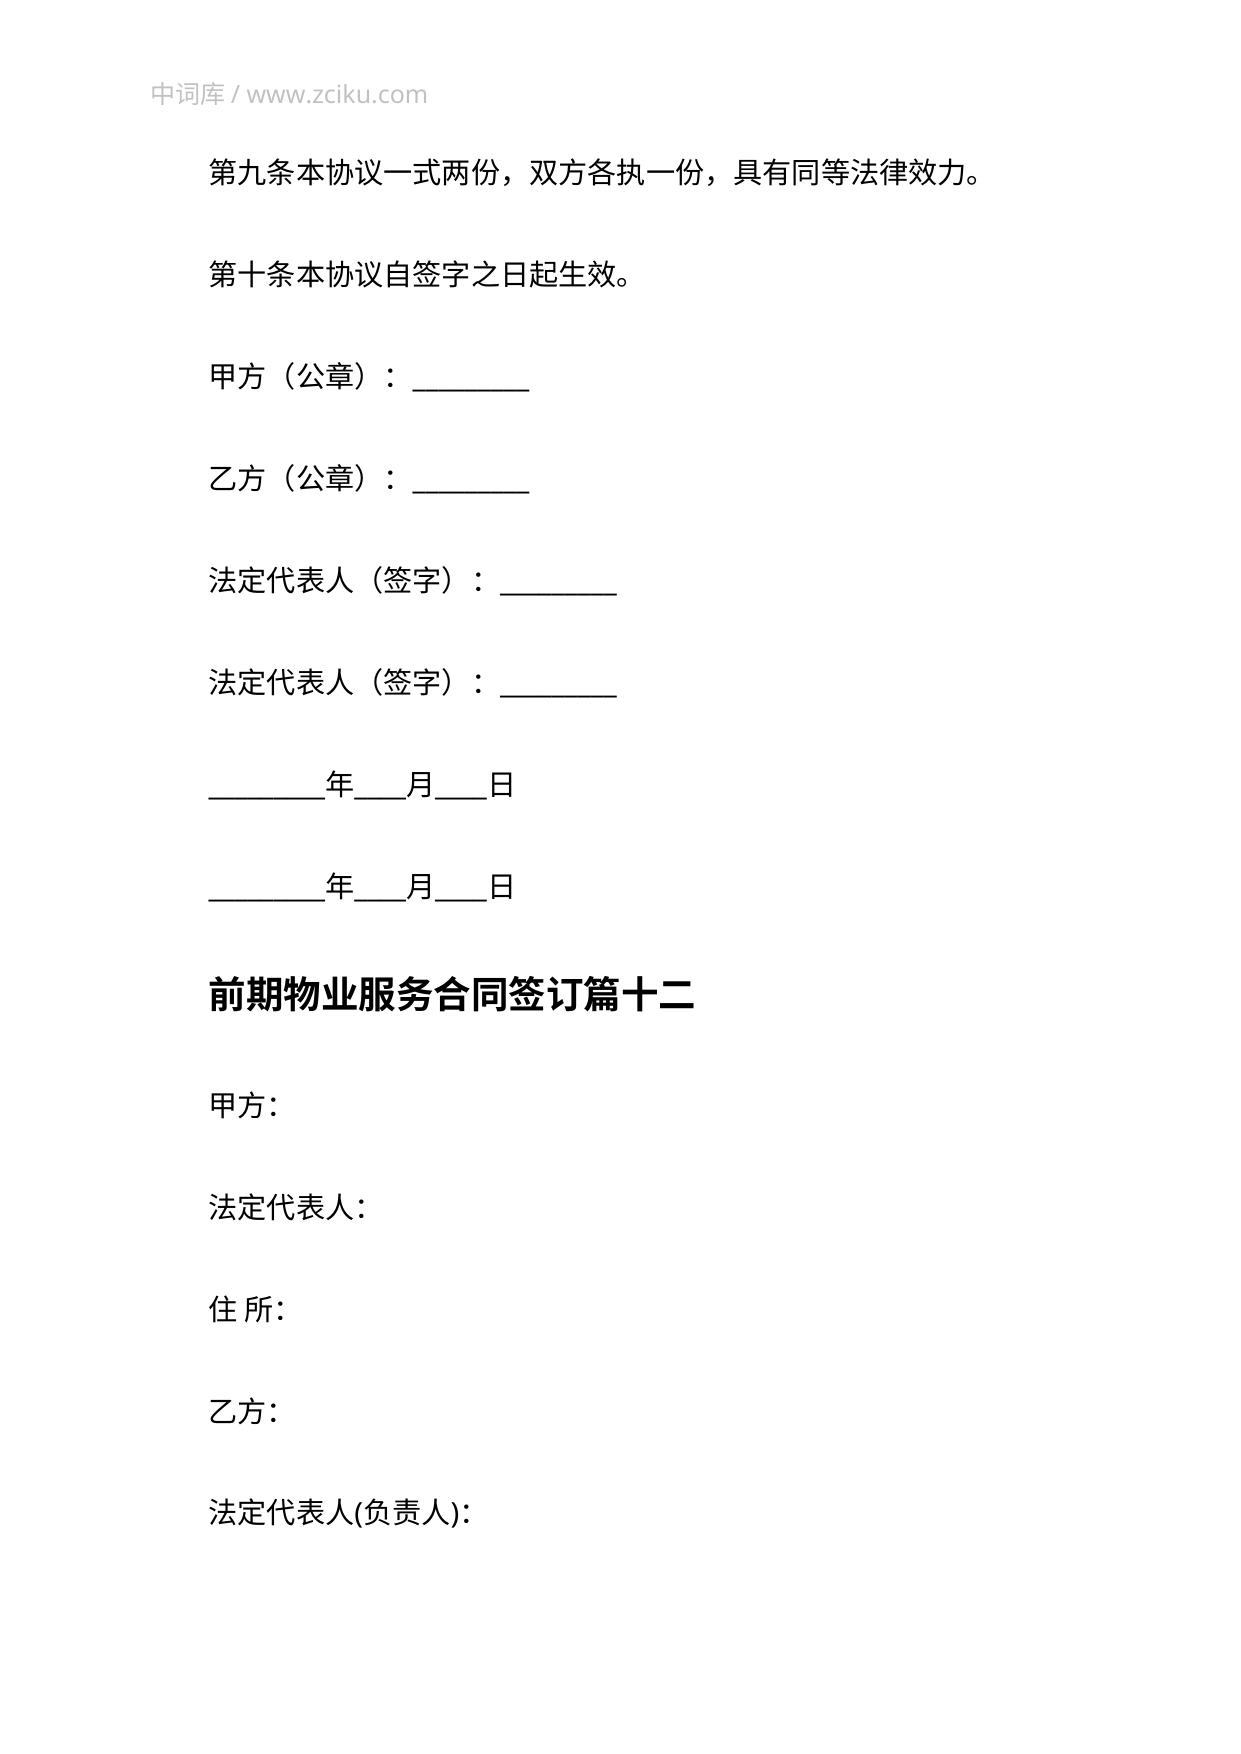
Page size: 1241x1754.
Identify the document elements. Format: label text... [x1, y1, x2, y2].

text 第十条本协议自签字之日起生效。 [150, 252, 1090, 294]
text 法定代表人（签字）：_________ [150, 659, 1090, 702]
text 前期物业服务合同签订篇十二 [150, 965, 1090, 1020]
text 法定代表人： [150, 1184, 1090, 1227]
text 法定代表人（签字）：_________ [150, 557, 1090, 600]
text _________年____月____日 [150, 863, 1090, 906]
text 乙方（公章）：_________ [150, 456, 1090, 498]
text 住 所： [150, 1286, 1090, 1329]
text _________年____月____日 [150, 761, 1090, 804]
text 甲方（公章）：_________ [150, 353, 1090, 396]
text 第九条本协议一式两份，双方各执一份，具有同等法律效力。 [150, 150, 1090, 192]
text 乙方： [150, 1388, 1090, 1430]
text 甲方： [150, 1083, 1090, 1125]
text 法定代表人(负责人)： [150, 1490, 1090, 1532]
